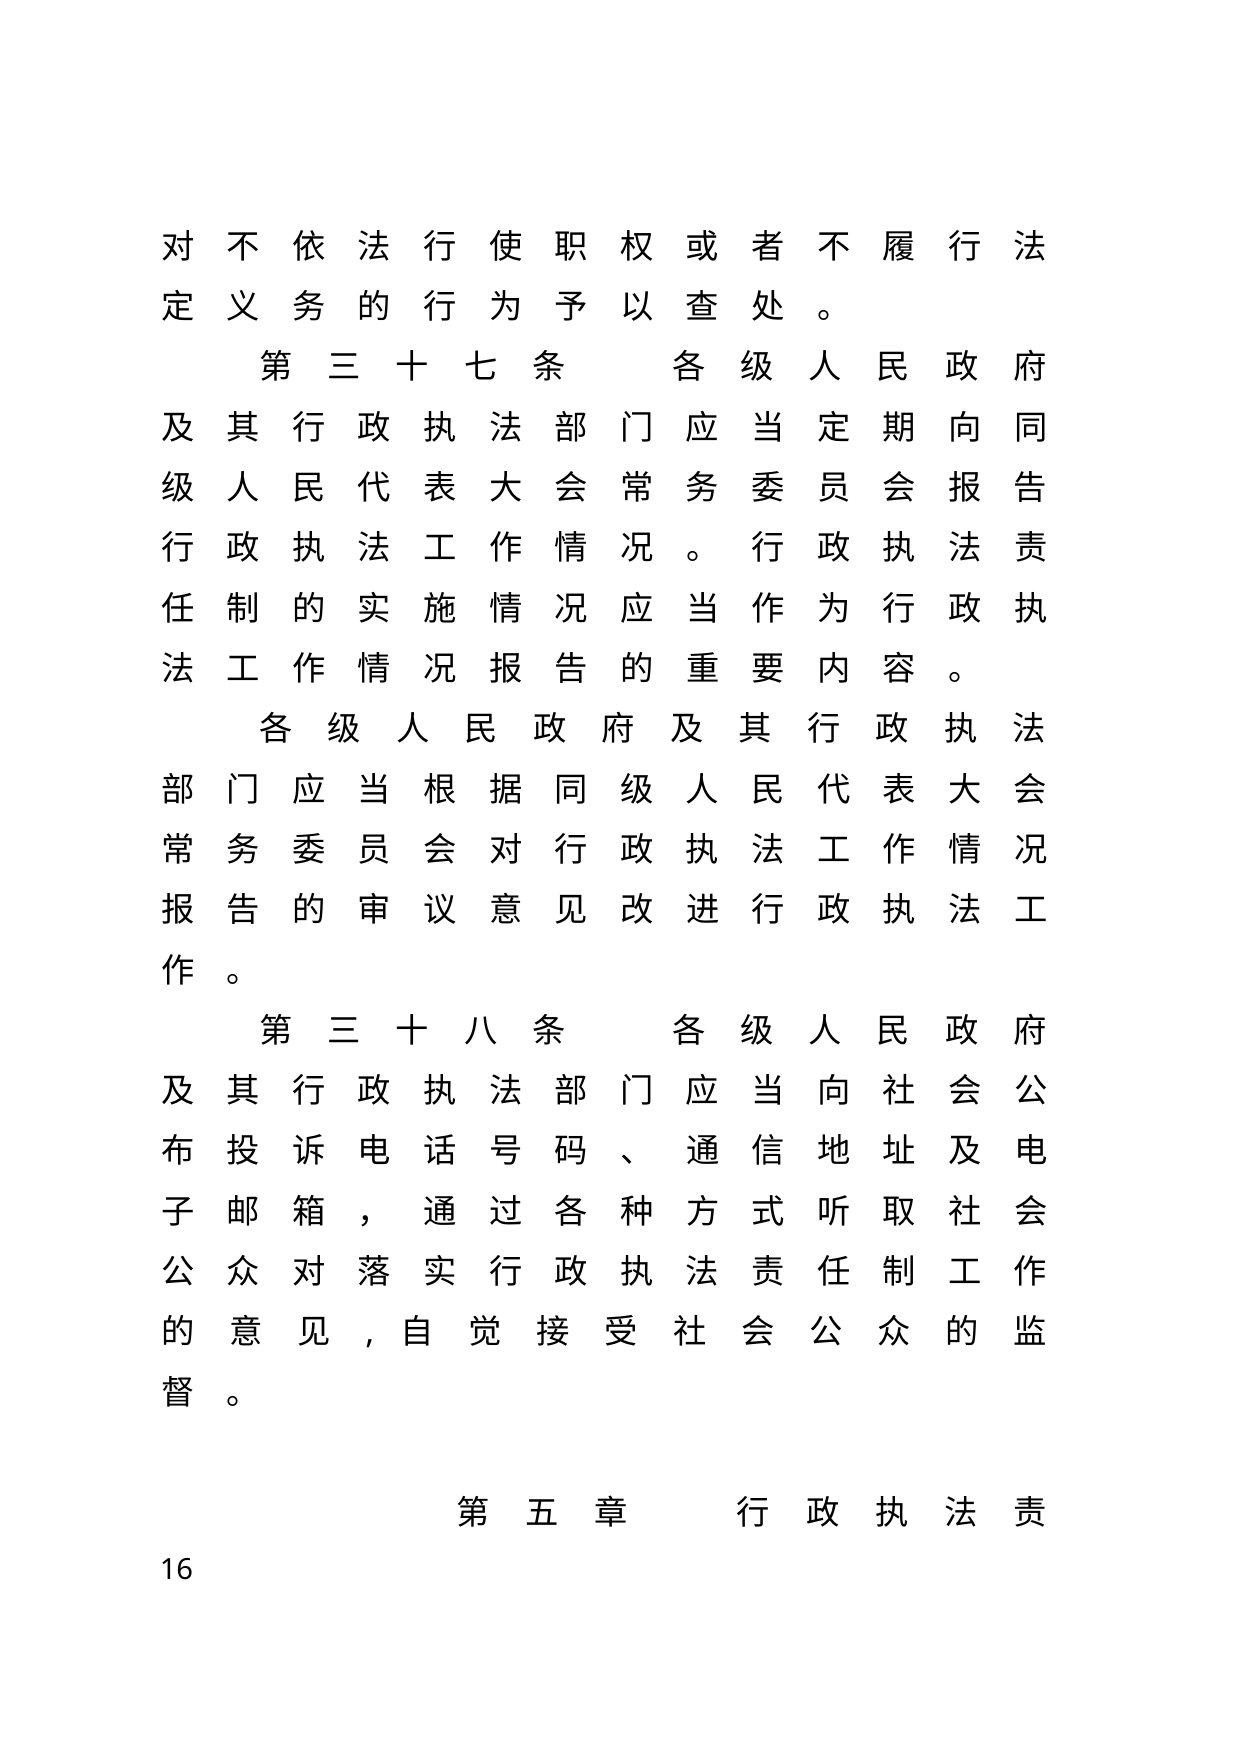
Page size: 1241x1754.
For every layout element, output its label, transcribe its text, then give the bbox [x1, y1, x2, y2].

text 各级人民政府及其行政执法部门应当根据同级人民代表大会常务委员会对行政执法工作情况报告的审议意见改进行政执法工作。 [161, 696, 1079, 998]
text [161, 213, 1079, 334]
text 第三十八条 各级人民政府及其行政执法部门应当向社会公布投诉电话号码、通信地址及电子邮箱，通过各种方式听取社会公众对落实行政执法责任制工作的意见,自觉接受社会公众的监督。 [161, 998, 1079, 1420]
text 第五章 行政执法责任追究 [161, 1480, 1079, 1540]
text 第三十七条 各级人民政府及其行政执法部门应当定期向同级人民代表大会常务委员会报告行政执法工作情况。行政执法责任制的实施情况应当作为行政执法工作情况报告的重要内容。 [161, 334, 1079, 696]
